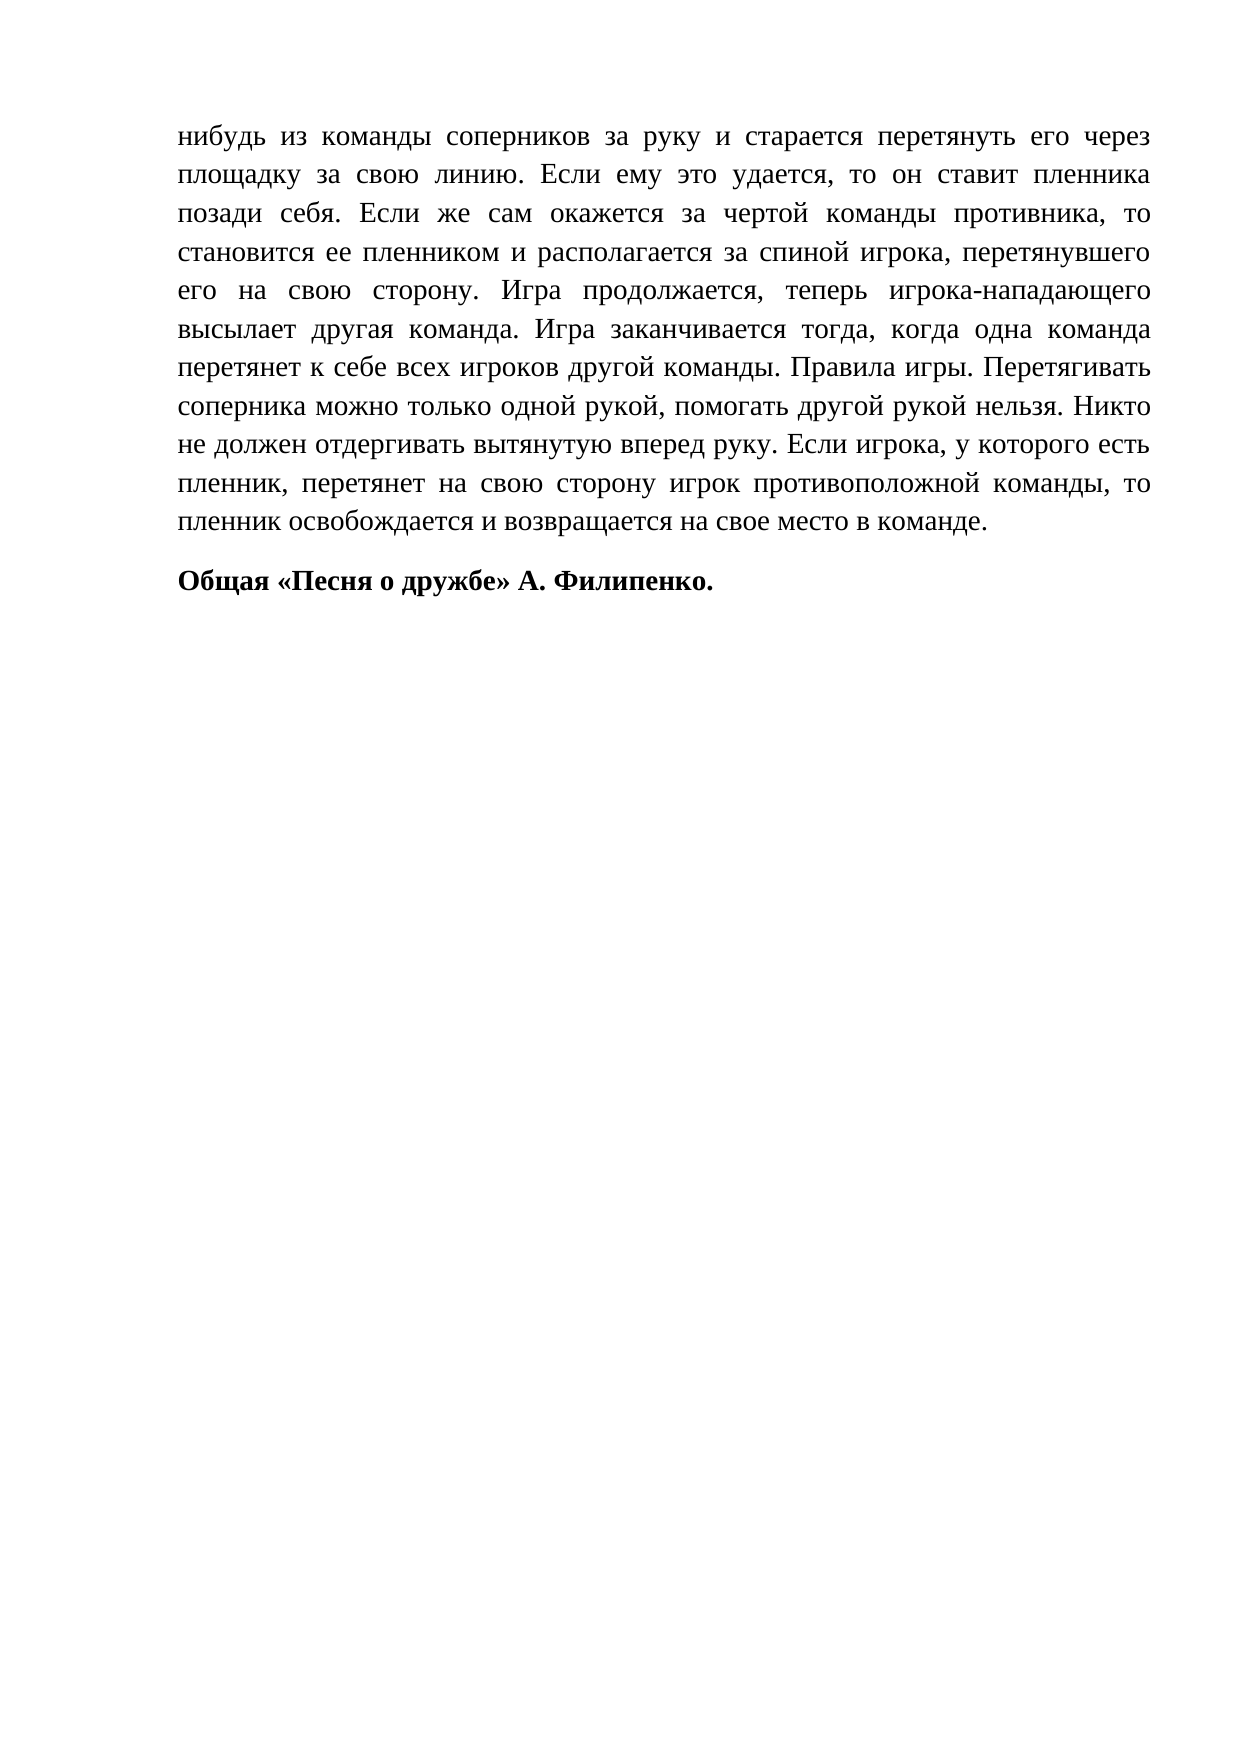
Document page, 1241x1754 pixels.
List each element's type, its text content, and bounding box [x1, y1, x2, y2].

text Общая «Песня о дружбе» А. Филипенко. [177, 563, 1152, 596]
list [177, 118, 1152, 537]
